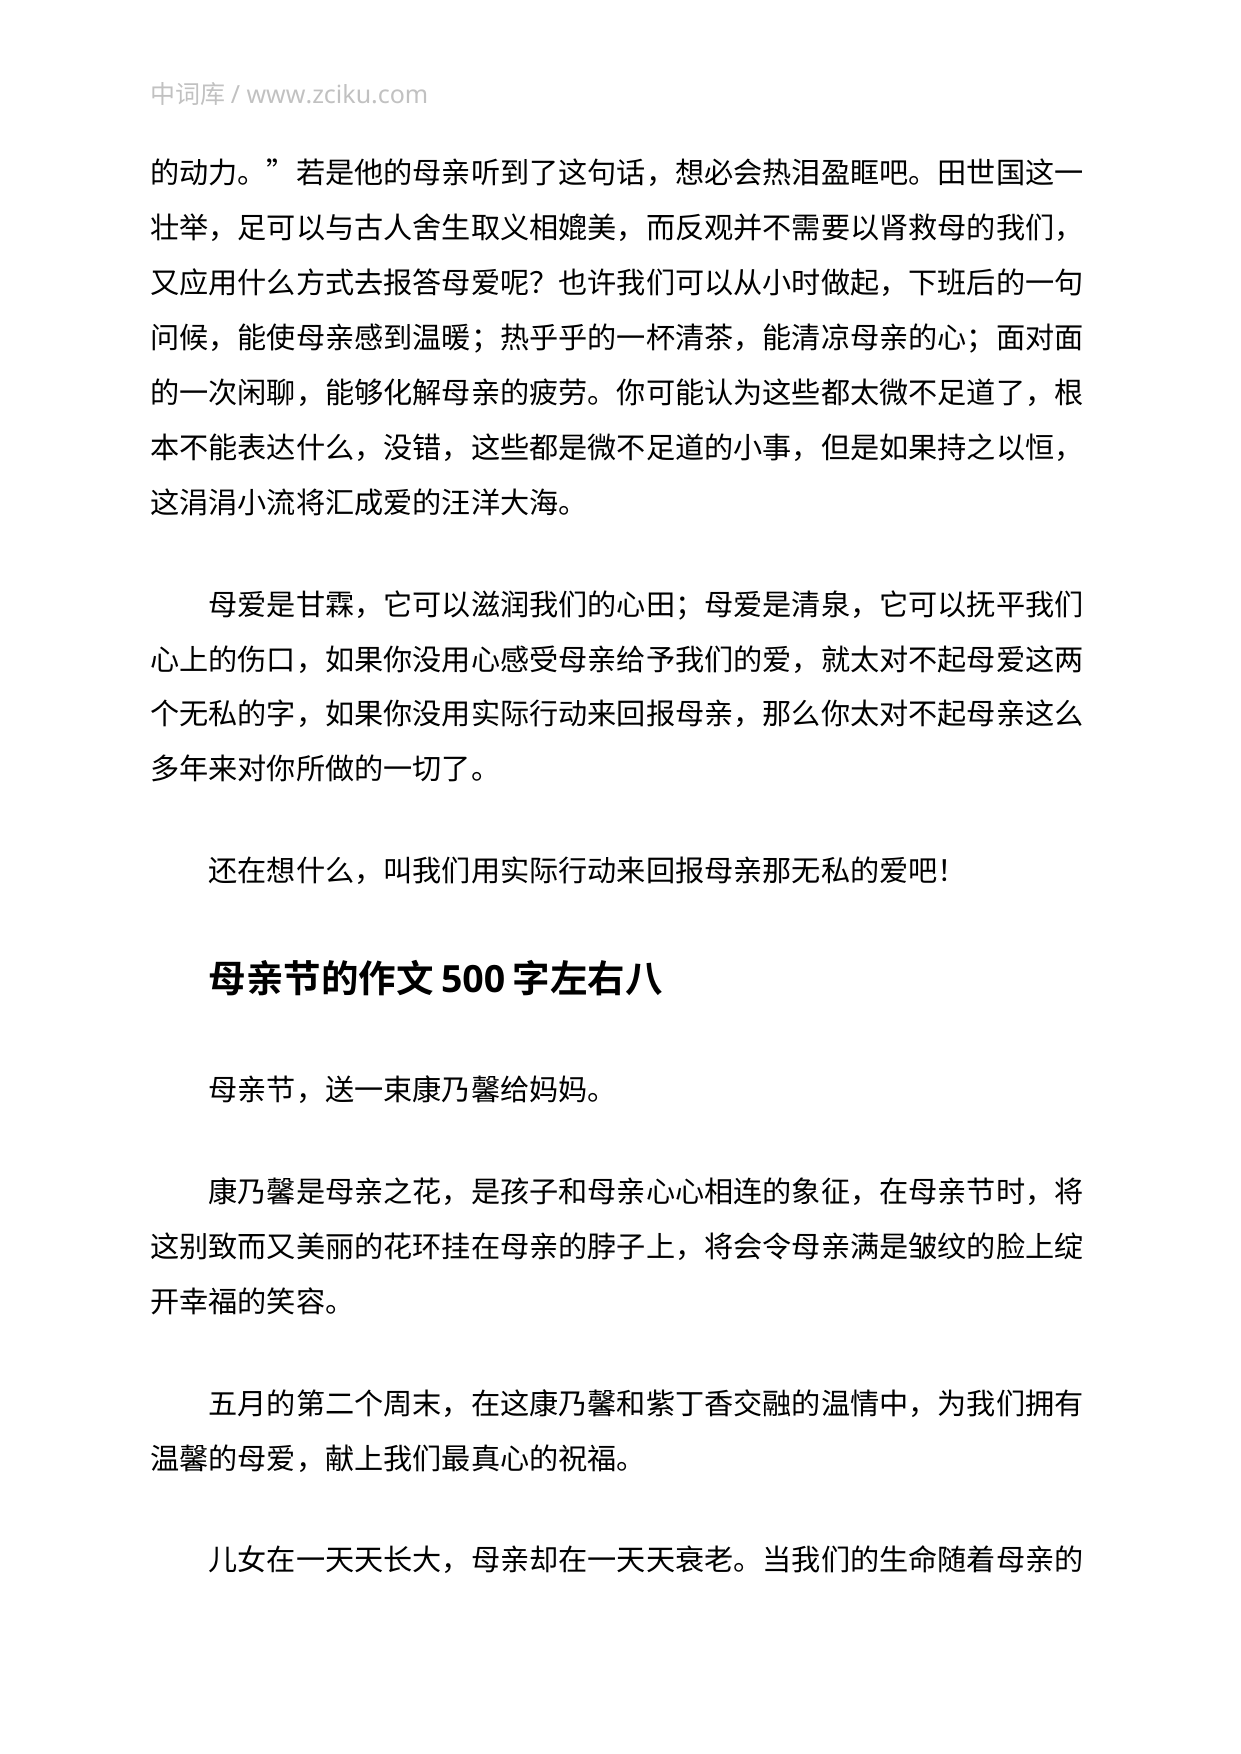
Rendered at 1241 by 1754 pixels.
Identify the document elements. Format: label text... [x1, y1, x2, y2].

text 母亲节，送一束康乃馨给妈妈。 [150, 1067, 1090, 1109]
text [150, 1537, 1090, 1579]
text 还在想什么，叫我们用实际行动来回报母亲那无私的爱吧！ [150, 848, 1090, 890]
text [150, 150, 1090, 522]
text 母爱是甘霖，它可以滋润我们的心田；母爱是清泉，它可以抚平我们心上的伤口，如果你没用心感受母亲给予我们的爱，就太对不起母爱这两个无私的字，如果你没用实际行动来回报母亲，那么你太对不起母亲这么多年来对你所做的一切了。 [150, 581, 1090, 788]
text 母亲节的作文500字左右八 [150, 949, 1090, 1004]
text 康乃馨是母亲之花，是孩子和母亲心心相连的象征，在母亲节时，将这别致而又美丽的花环挂在母亲的脖子上，将会令母亲满是皱纹的脸上绽开幸福的笑容。 [150, 1169, 1090, 1321]
text 五月的第二个周末，在这康乃馨和紫丁香交融的温情中，为我们拥有温馨的母爱，献上我们最真心的祝福。 [150, 1380, 1090, 1477]
